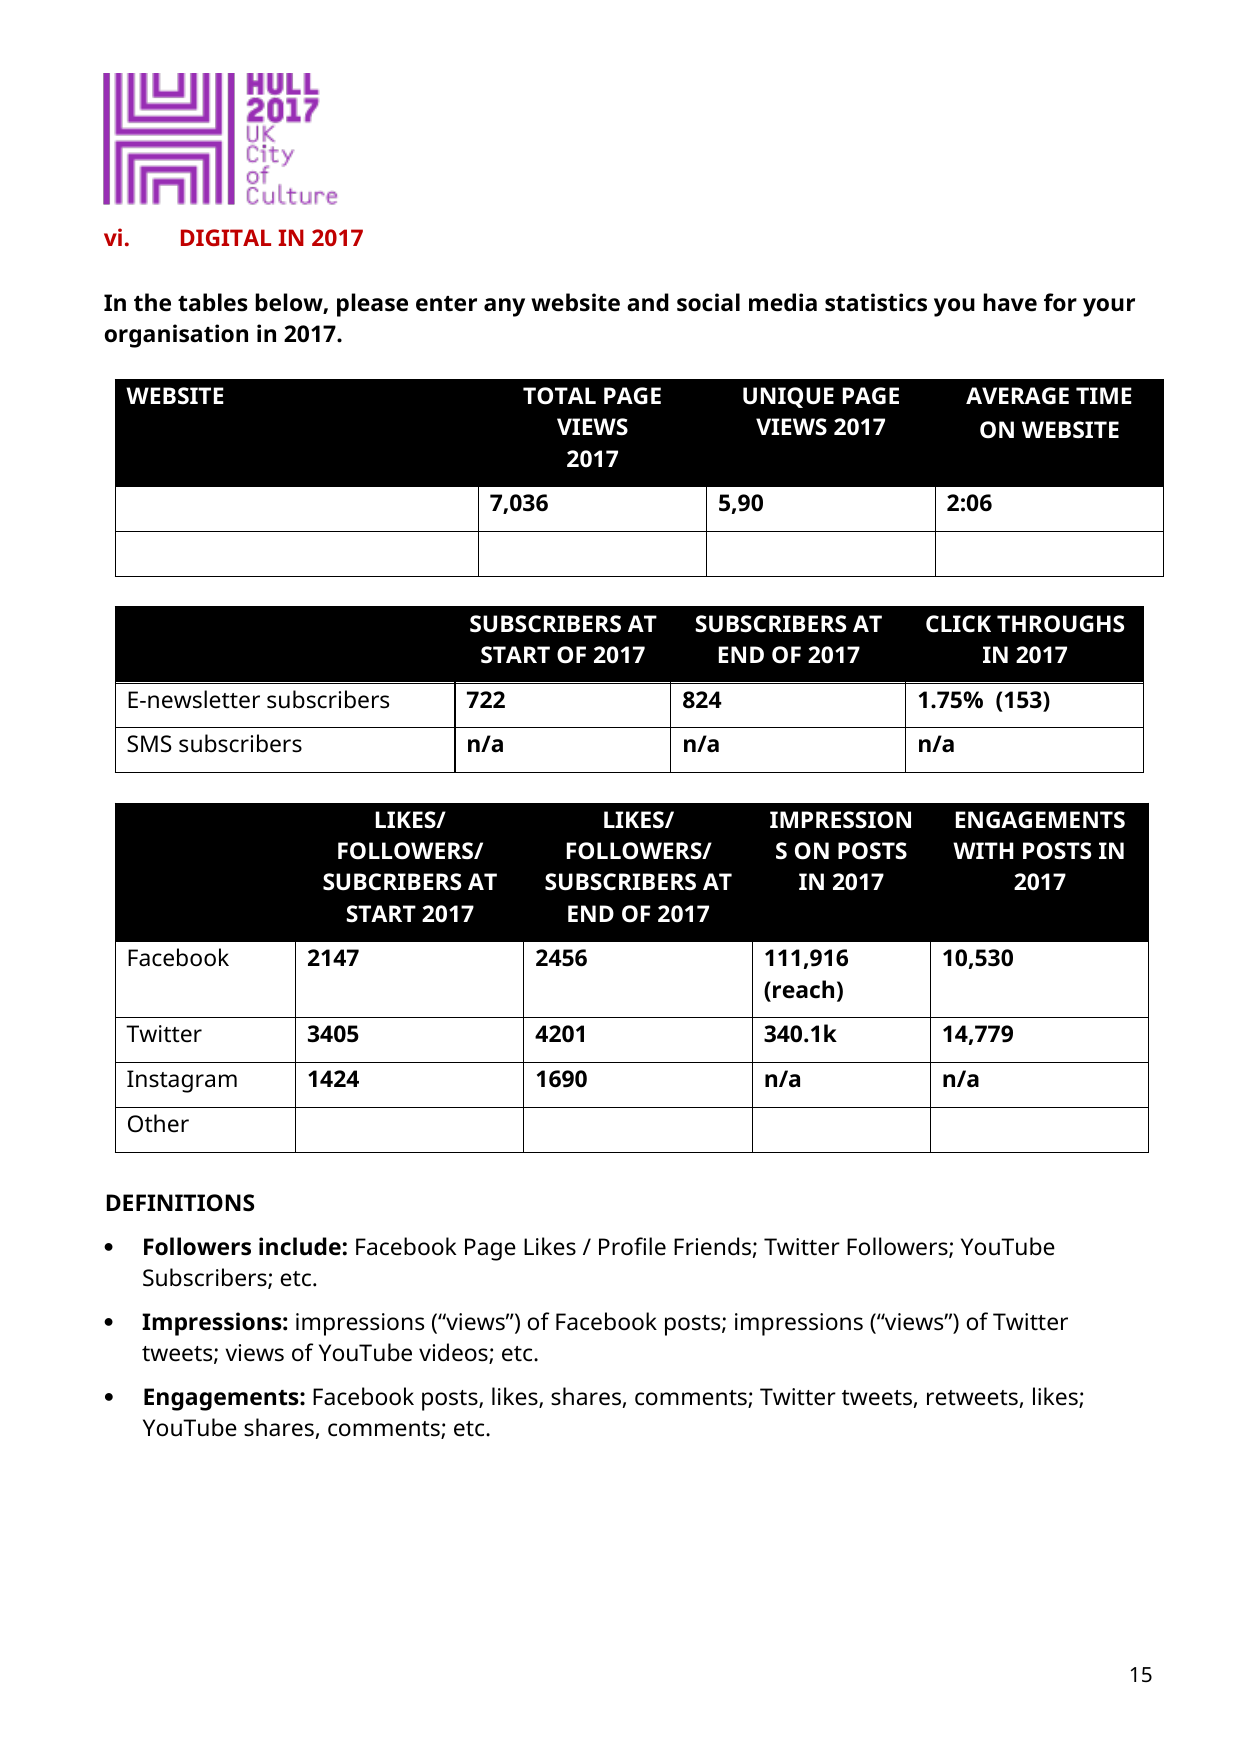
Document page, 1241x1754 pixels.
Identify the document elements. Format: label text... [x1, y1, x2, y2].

table_cell SMS subscribers [116, 728, 454, 772]
table_cell n/a [753, 1063, 930, 1107]
table_header [116, 608, 454, 682]
table_cell 1690 [524, 1063, 752, 1107]
table_cell E-newsletter subscribers [116, 684, 454, 727]
table_cell 2:06 [936, 487, 1163, 531]
table_header WEBSITE [116, 380, 478, 486]
table_cell n/a [671, 728, 905, 772]
table_cell 722 [456, 684, 670, 727]
table_header SUBSCRIBERS AT END OF 2017 [671, 608, 905, 682]
table_header TOTAL PAGE VIEWS 2017 [479, 380, 706, 486]
table_header LIKES/FOLLOWERS/ SUBSCRIBERS AT END OF 2017 [524, 804, 752, 941]
table_cell [116, 532, 478, 576]
list Engagements: Facebook posts, likes, shares, comments; Twitter tweets, retweets, likes; YouTube shares, comments; etc. [105, 1381, 1152, 1443]
table_cell [936, 532, 1163, 576]
table_header IMPRESSIONS ON POSTS IN 2017 [753, 804, 930, 941]
table_cell 7,036 [479, 487, 706, 531]
list DEFINITIONS [104, 1153, 1152, 1218]
table_cell [479, 532, 706, 576]
table_cell [931, 1108, 1148, 1152]
table_cell Other [116, 1108, 295, 1152]
table_cell 111,916 (reach) [753, 942, 930, 1017]
list DIGITAL IN 2017 [103, 222, 1152, 287]
table_cell 2456 [524, 942, 752, 1017]
table_cell [116, 487, 478, 531]
table_cell n/a [931, 1063, 1148, 1107]
table_cell 1.75% (153) [906, 684, 1143, 727]
table_cell [707, 532, 935, 576]
table_cell n/a [906, 728, 1143, 772]
table_cell n/a [456, 728, 670, 772]
table_cell [524, 1108, 752, 1152]
table_cell 5,90 [707, 487, 935, 531]
table_cell 340.1k [753, 1018, 930, 1062]
table_cell 14,779 [931, 1018, 1148, 1062]
table_cell Twitter [116, 1018, 295, 1062]
table_cell 1424 [296, 1063, 523, 1107]
table_cell 4201 [524, 1018, 752, 1062]
table_cell 10,530 [931, 942, 1148, 1017]
table_header UNIQUE PAGE VIEWS 2017 [707, 380, 935, 486]
table_cell 3405 [296, 1018, 523, 1062]
table_cell 824 [671, 684, 905, 727]
table_header CLICK THROUGHS IN 2017 [906, 608, 1143, 682]
table_header SUBSCRIBERS AT START OF 2017 [456, 608, 670, 682]
table_header AVERAGE TIME ON WEBSITE [936, 380, 1163, 486]
table_header [116, 804, 295, 941]
table_header ENGAGEMENTS WITH POSTS IN 2017 [931, 804, 1148, 941]
list Impressions: impressions (“views”) of Facebook posts; impressions (“views”) of Twitter tweets; views of YouTube videos; etc. [104, 1306, 1152, 1368]
table_header LIKES/FOLLOWERS/ SUBCRIBERS AT START 2017 [296, 804, 523, 941]
table_cell [296, 1108, 523, 1152]
table_cell [753, 1108, 930, 1152]
table_cell Instagram [116, 1063, 295, 1107]
table_cell Facebook [116, 942, 295, 1017]
list Followers include: Facebook Page Likes / Profile Friends; Twitter Followers; YouTube Subscribers; etc. [104, 1231, 1152, 1293]
table_cell 2147 [296, 942, 523, 1017]
text In the tables below, please enter any website and social media statistics you have for your organisation in 2017. [103, 287, 1152, 349]
